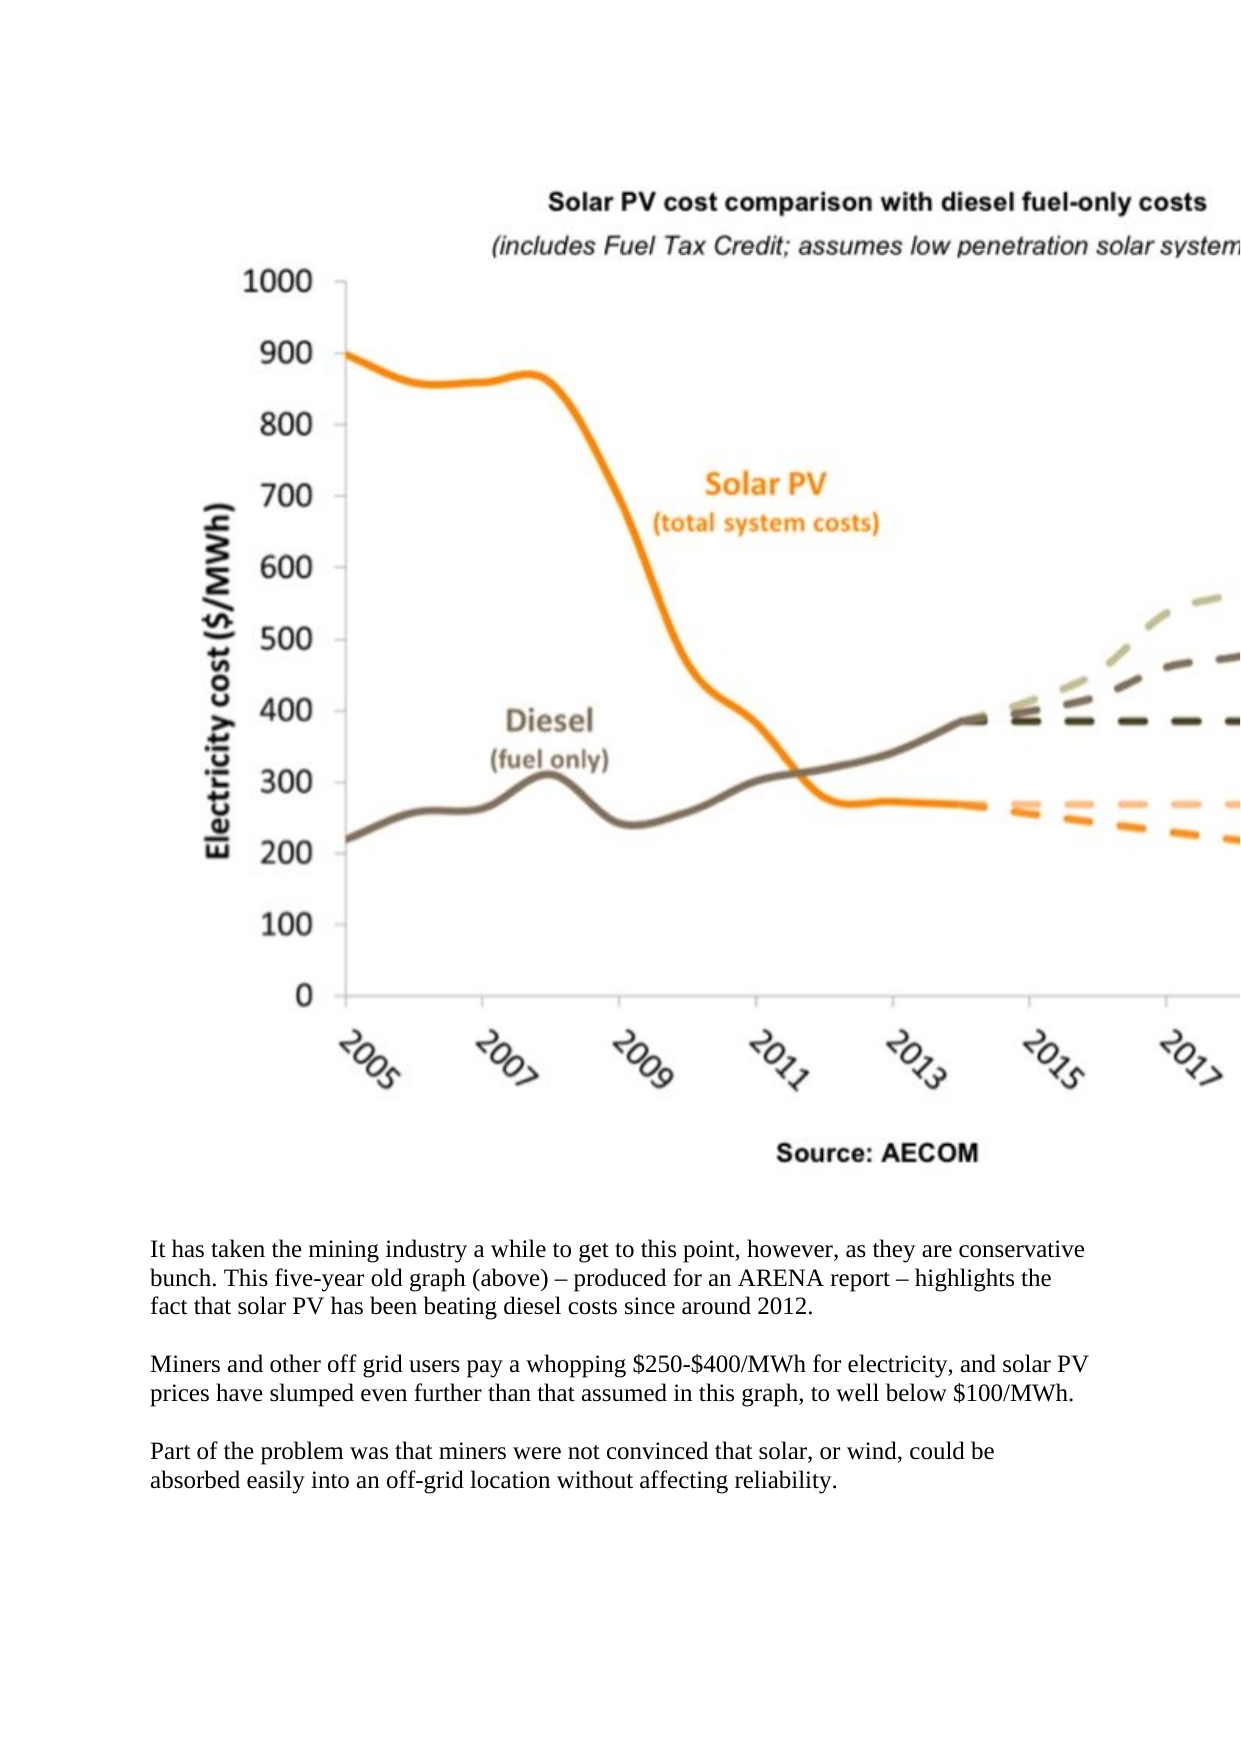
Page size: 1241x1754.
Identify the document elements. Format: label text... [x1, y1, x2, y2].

text Part of the problem was that miners were not convinced that solar, or wind, could be absorbed easily into an off-grid location without affecting reliability. [150, 1436, 1090, 1493]
text Miners and other off grid users pay a whopping $250-$400/MWh for electricity, and solar PV prices have slumped even further than that assumed in this graph, to well below $100/MWh. [150, 1349, 1090, 1407]
picture [150, 150, 1241, 1205]
text It has taken the mining industry a while to get to this point, however, as they are conservative bunch. This five-year old graph (above) – produced for an ARENA report – highlights the fact that solar PV has been beating diesel costs since around 2012. [150, 1234, 1090, 1320]
